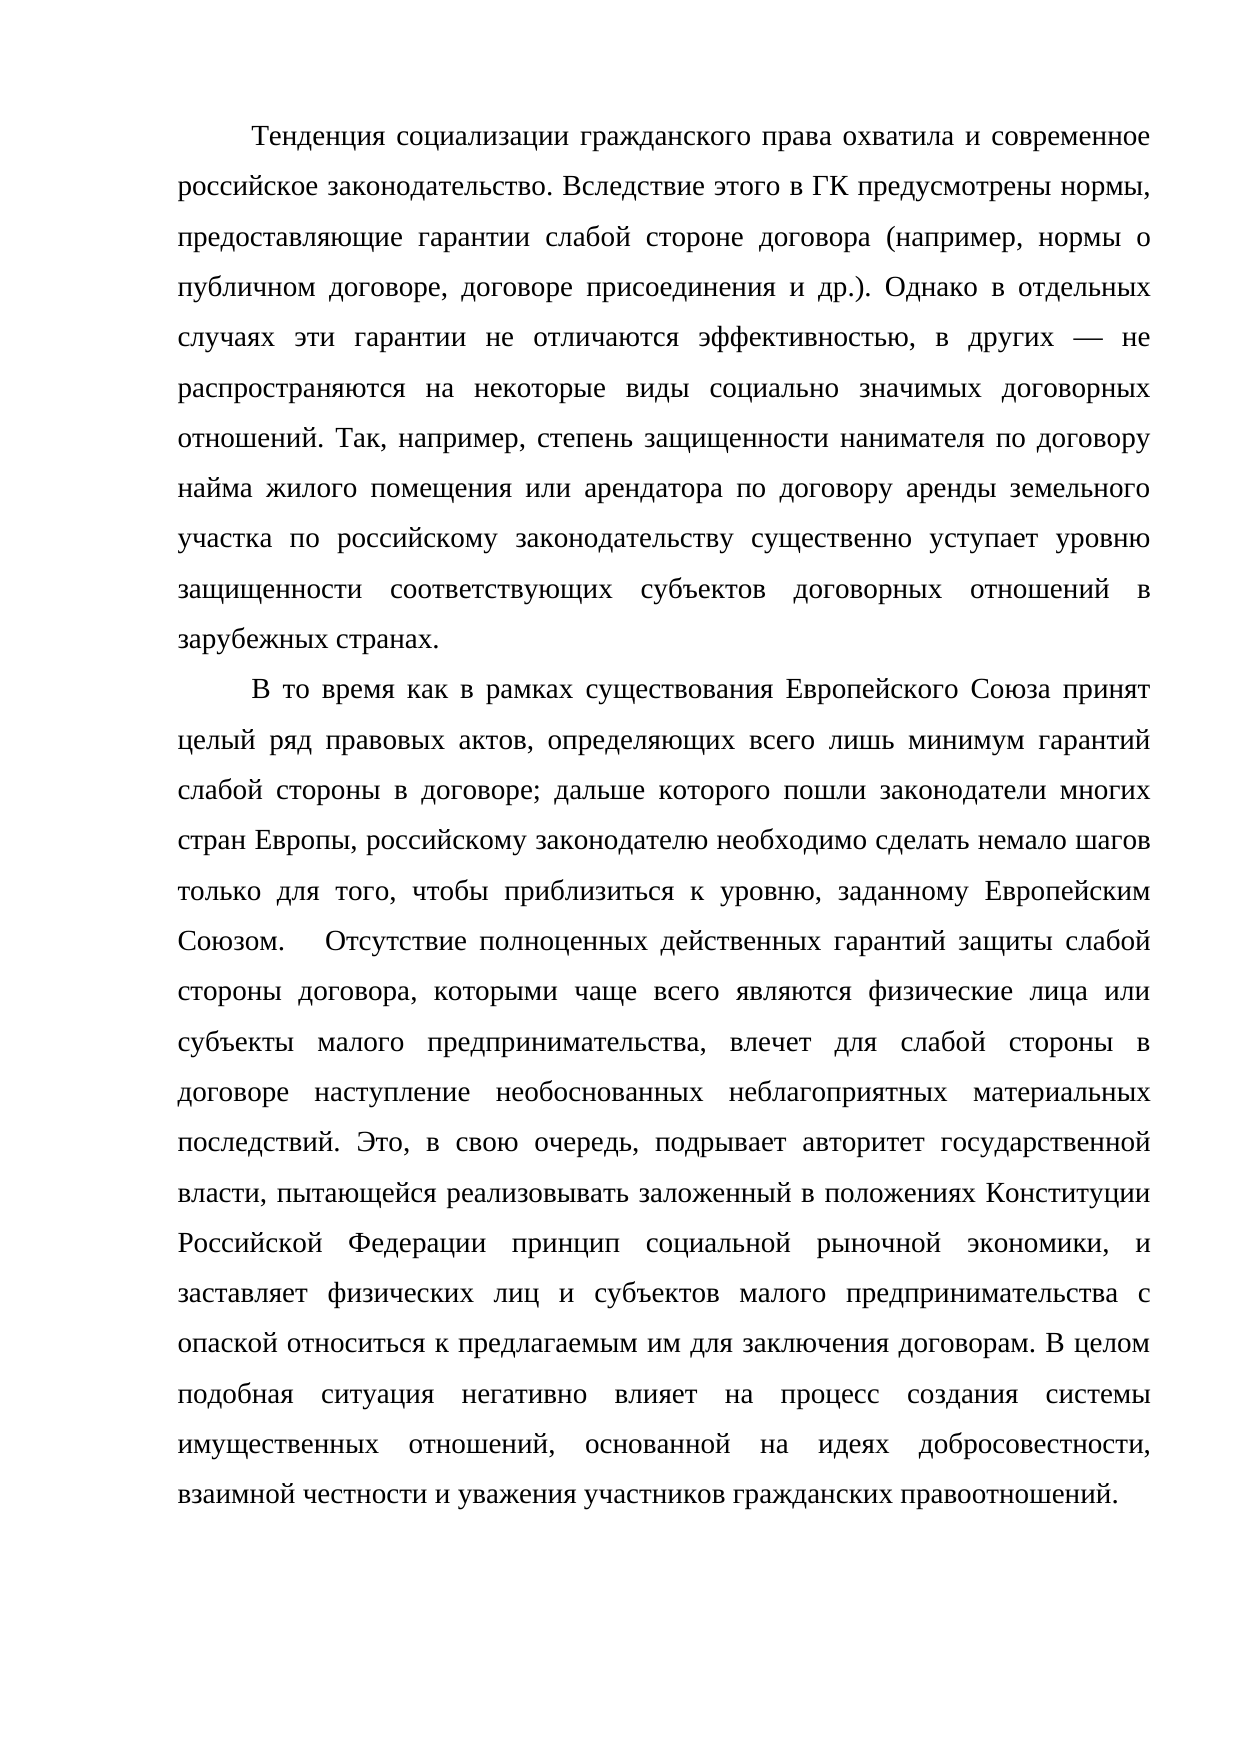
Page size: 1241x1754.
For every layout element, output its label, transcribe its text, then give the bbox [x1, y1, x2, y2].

text Тенденция социализации гражданского права охватила и современное российское законодательство. Вследствие этого в ГК предусмотрены нормы, предоставляющие гарантии слабой стороне договора (например, нормы о публичном договоре, договоре присоединения и др.). Однако в отдельных случаях эти гарантии не отличаются эффективностью, в других — не распространяются на некоторые виды социально значимых договорных отношений. Так, например, степень защищенности нанимателя по договору найма жилого помещения или арендатора по договору аренды земельного участка по российскому законодательству существенно уступает уровню защищенности соответствующих субъектов договорных отношений в зарубежных странах. [177, 118, 1152, 655]
text В то время как в рамках существования Европейского Союза принят целый ряд правовых актов, определяющих всего лишь минимум гарантий слабой стороны в договоре; дальше которого пошли законодатели многих стран Европы, российскому законодателю необходимо сделать немало шагов только для того, чтобы приблизиться к уровню, заданному Европейским Союзом. Отсутствие полноценных действенных гарантий защиты слабой стороны договора, которыми чаще всего являются физические лица или субъекты малого предпринимательства, влечет для слабой стороны в договоре наступление необоснованных неблагоприятных материальных последствий. Это, в свою очередь, подрывает авторитет государственной власти, пытающейся реализовывать заложенный в положениях Конституции Российской Федерации принцип социальной рыночной экономики, и заставляет физических лиц и субъектов малого предпринимательства с опаской относиться к предлагаемым им для заключения договорам. В целом подобная ситуация негативно влияет на процесс создания системы имущественных отношений, основанной на идеях добросовестности, взаимной честности и уважения участников гражданских правоотношений. [177, 672, 1152, 1510]
